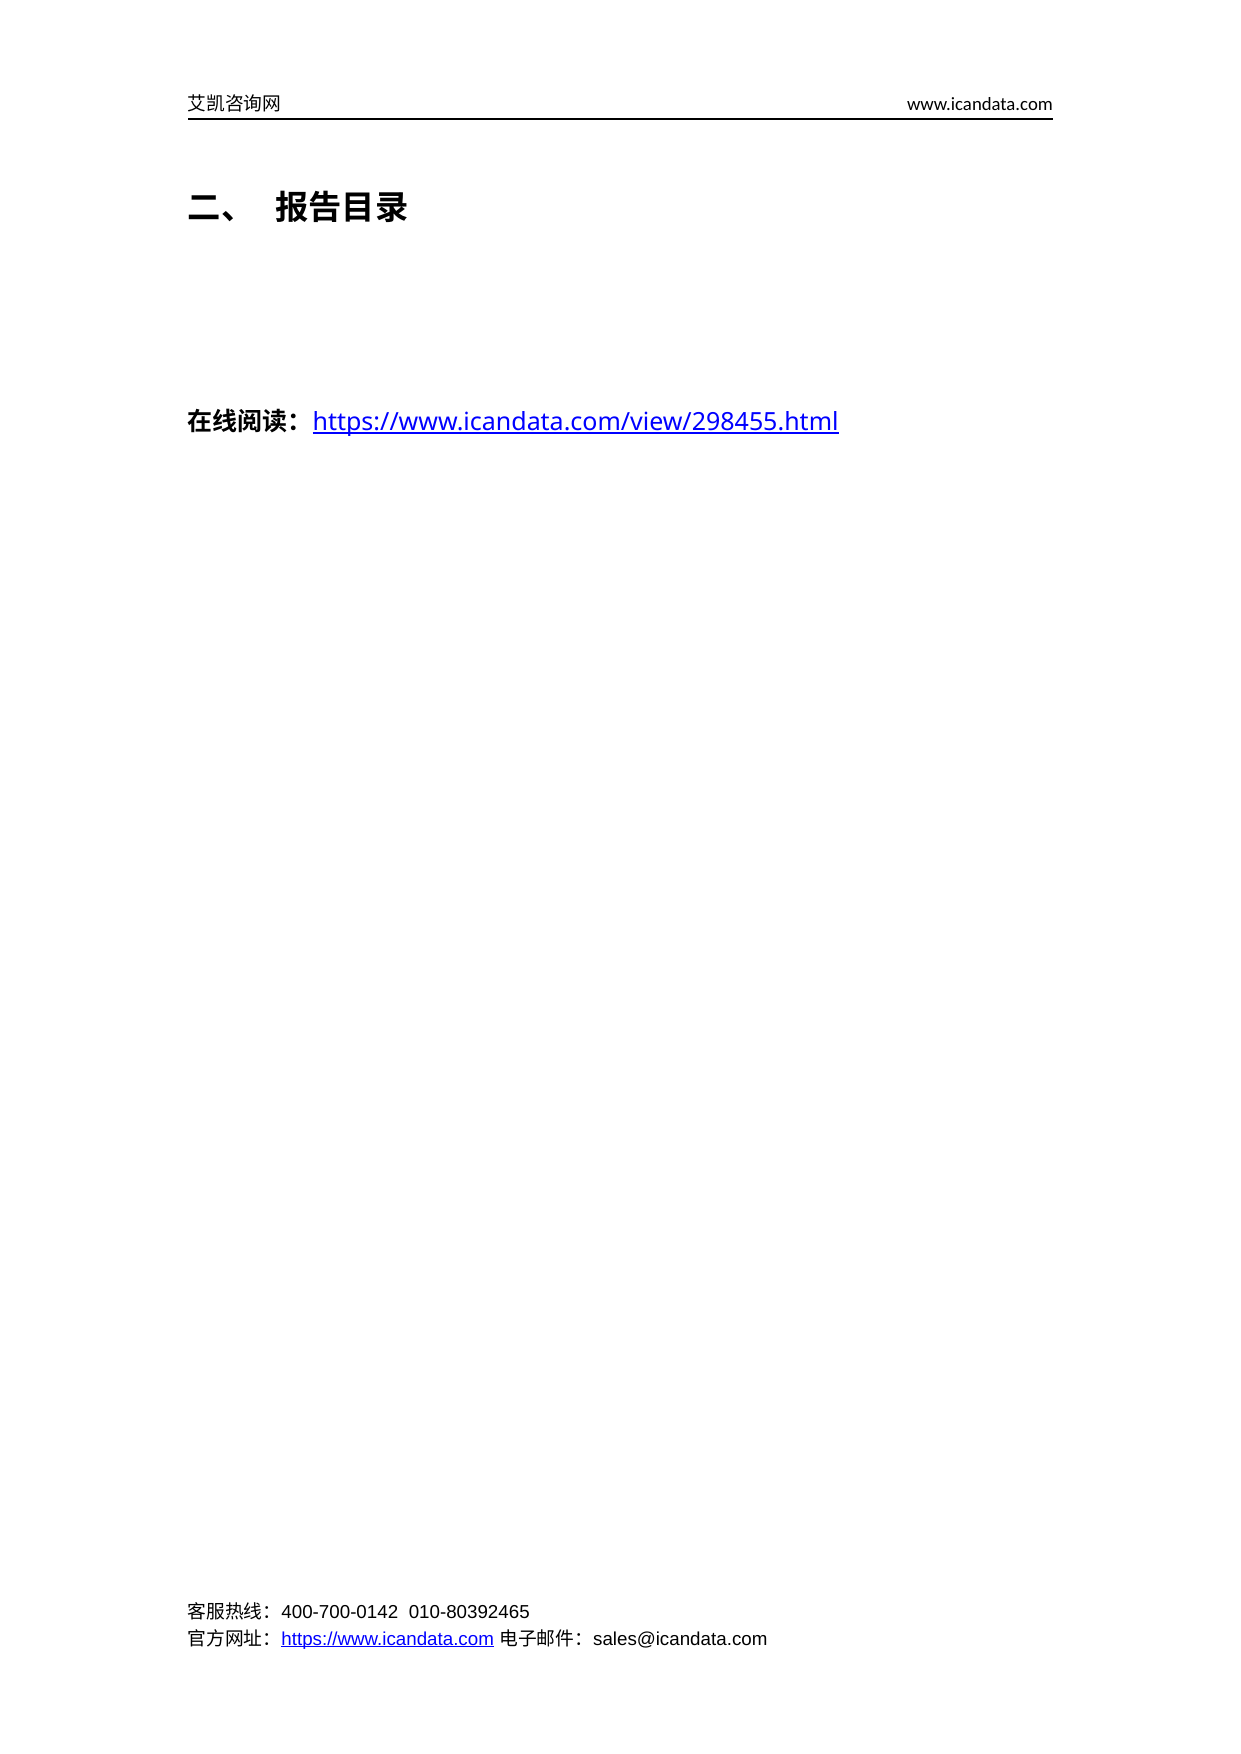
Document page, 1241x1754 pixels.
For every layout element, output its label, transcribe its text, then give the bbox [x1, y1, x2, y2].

text 在线阅读：https://www.icandata.com/view/298455.html [187, 387, 1053, 452]
subtitle 报告目录 [187, 172, 1053, 237]
